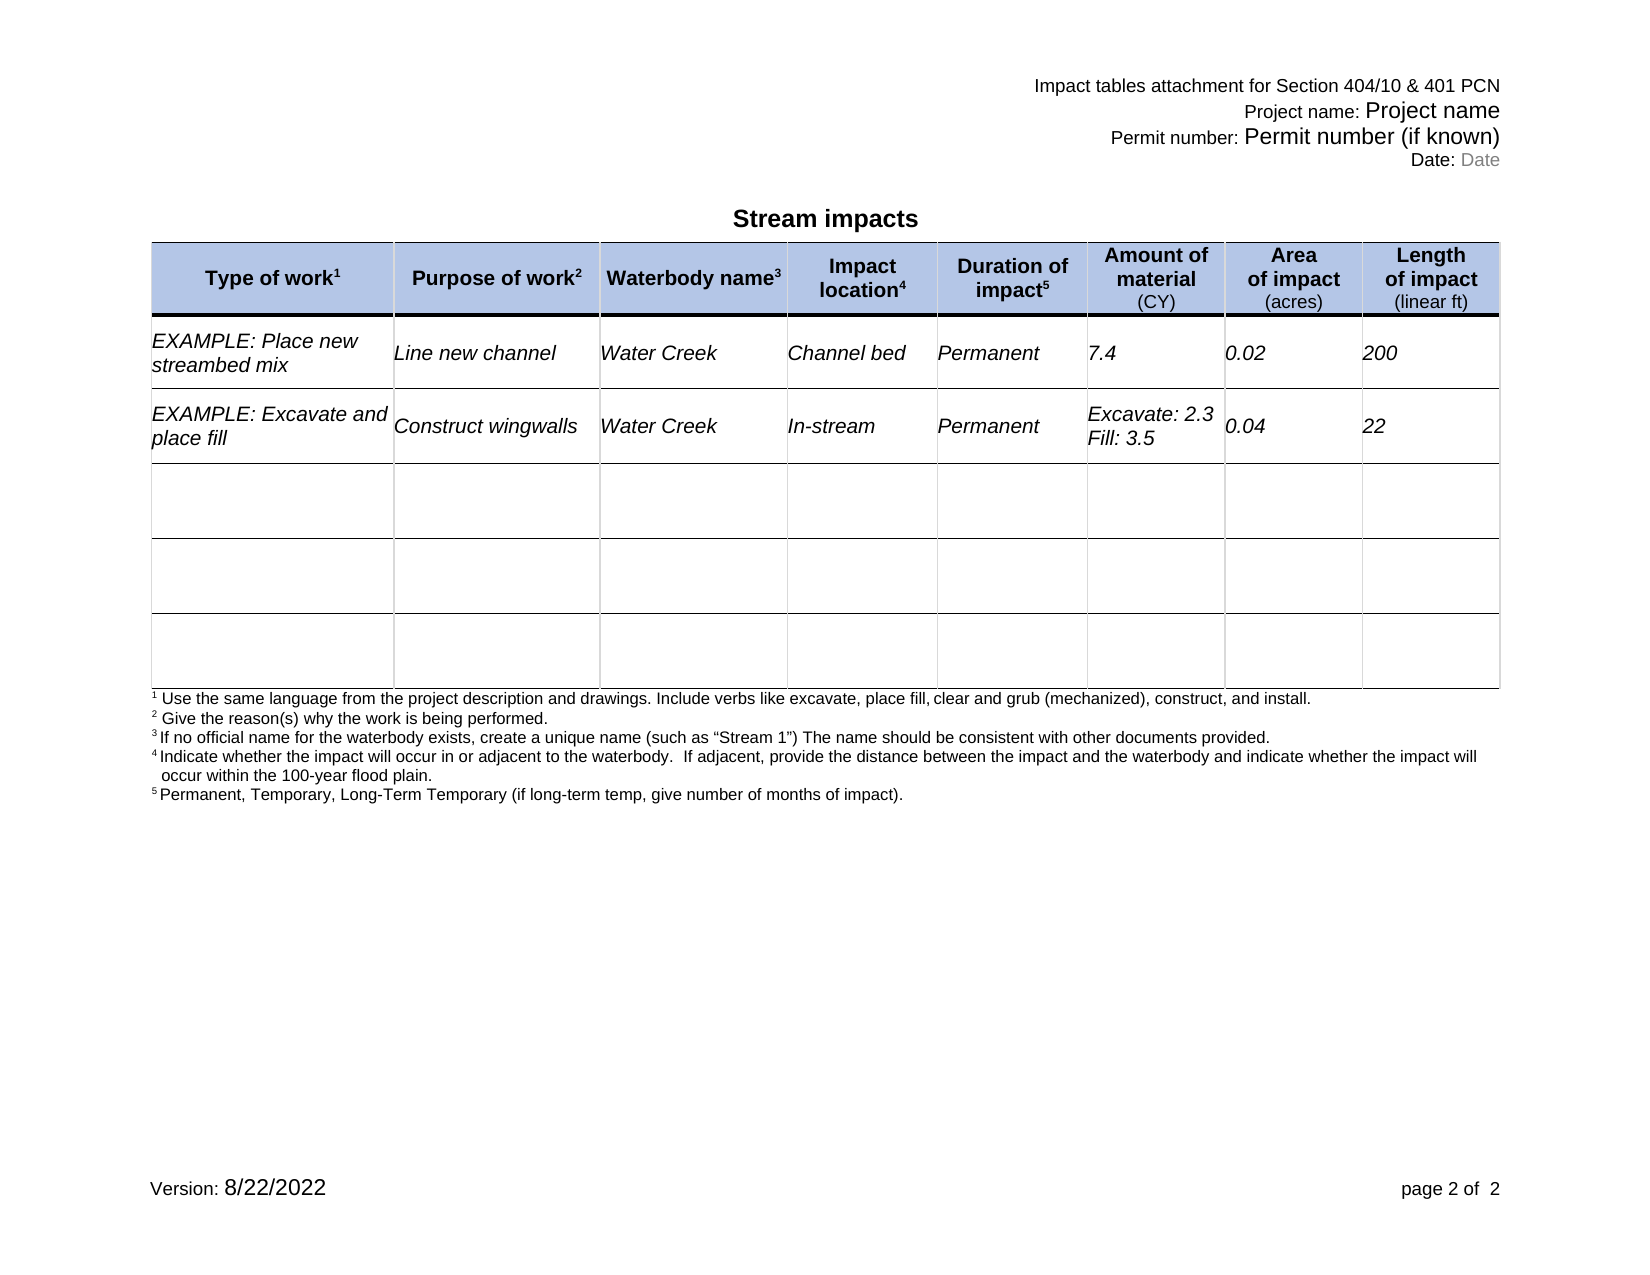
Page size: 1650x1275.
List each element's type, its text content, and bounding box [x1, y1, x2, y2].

table_cell [152, 614, 393, 688]
table_cell 1 Use the same language from the project description and drawings. Include verbs like excavate, place fill, clear and grub (mechanized), construct, and install. 2 Give the reason(s) why the work is being performed. 3 If no official name for the waterbody exists, create a unique name (such as “Stream 1”) The name should be consistent with other documents provided. 4 Indicate whether the impact will occur in or adjacent to the waterbody. If adjacent, provide the distance between the impact and the waterbody and indicate whether the impact will occur within the 100-year flood plain. 5 Permanent, Temporary, Long-Term Temporary (if long-term temp, give number of months of impact). [152, 689, 1500, 804]
table_cell [601, 614, 787, 688]
table_cell Duration of impact5 [938, 243, 1087, 313]
table_cell [1363, 539, 1499, 613]
table_cell Water Creek [601, 317, 787, 388]
table_cell [601, 464, 787, 538]
table_cell [1226, 614, 1362, 688]
table_cell Construct wingwalls [395, 389, 599, 463]
table_cell In-stream [788, 389, 937, 463]
table_cell Area of impact (acres) [1226, 243, 1362, 313]
table_cell EXAMPLE: Place new streambed mix [152, 317, 393, 388]
table_cell [1363, 614, 1499, 688]
table_cell 200 [1363, 317, 1499, 388]
table_cell Water Creek [601, 389, 787, 463]
table_cell [788, 464, 937, 538]
table_cell [1363, 464, 1499, 538]
table_cell [395, 539, 599, 613]
table_cell [938, 464, 1087, 538]
table_cell Purpose of work2 [395, 243, 599, 313]
table_cell 0.04 [1226, 389, 1362, 463]
table_cell [788, 614, 937, 688]
table_cell Impact location4 [788, 243, 937, 313]
table_cell Waterbody name3 [601, 243, 787, 313]
table_cell Type of work1 [152, 243, 393, 313]
table_cell [395, 614, 599, 688]
table_cell 22 [1363, 389, 1499, 463]
table_cell [1088, 539, 1224, 613]
table_cell Length of impact (linear ft) [1363, 243, 1499, 313]
table_cell Channel bed [788, 317, 937, 388]
table_cell Excavate: 2.3 Fill: 3.5 [1088, 389, 1224, 463]
table_header Stream impacts [152, 195, 1500, 242]
table_cell [395, 464, 599, 538]
table_cell [1226, 539, 1362, 613]
table_cell [152, 539, 393, 613]
table_cell [1088, 614, 1224, 688]
table_cell Amount of material (CY) [1088, 243, 1224, 313]
table_cell [601, 539, 787, 613]
table_cell 0.02 [1226, 317, 1362, 388]
table_cell 7.4 [1088, 317, 1224, 388]
table_cell [152, 464, 393, 538]
table_cell [1088, 464, 1224, 538]
table_cell Permanent [938, 317, 1087, 388]
table_cell Permanent [938, 389, 1087, 463]
table_cell EXAMPLE: Excavate and place fill [152, 389, 393, 463]
table_cell [938, 539, 1087, 613]
table_cell Line new channel [395, 317, 599, 388]
table_cell [1226, 464, 1362, 538]
table_cell [938, 614, 1087, 688]
table_cell [788, 539, 937, 613]
